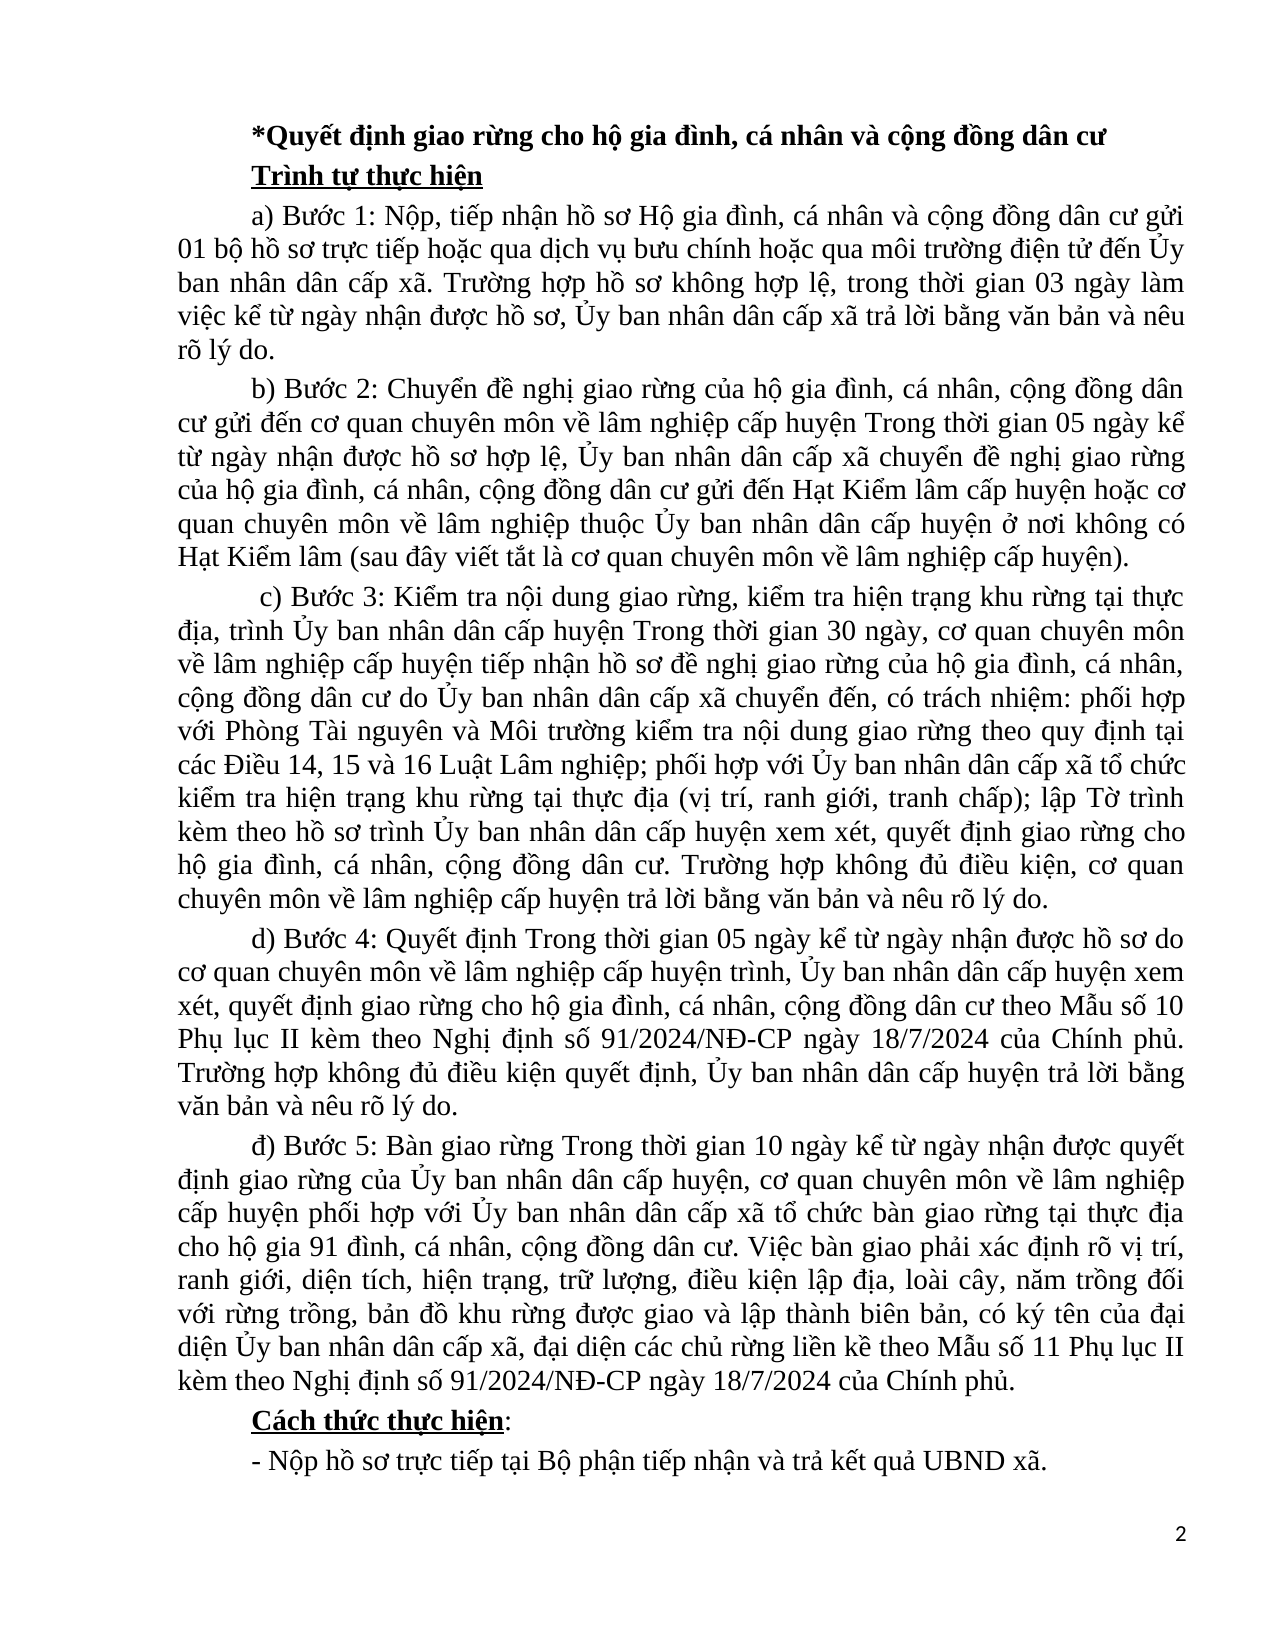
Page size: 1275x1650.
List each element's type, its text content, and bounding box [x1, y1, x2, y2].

text c) Bước 3: Kiểm tra nội dung giao rừng, kiểm tra hiện trạng khu rừng tại thực địa, trình Ủy ban nhân dân cấp huyện Trong thời gian 30 ngày, cơ quan chuyên môn về lâm nghiệp cấp huyện tiếp nhận hồ sơ đề nghị giao rừng của hộ gia đình, cá nhân, cộng đồng dân cư do Ủy ban nhân dân cấp xã chuyển đến, có trách nhiệm: phối hợp với Phòng Tài nguyên và Môi trường kiểm tra nội dung giao rừng theo quy định tại các Điều 14, 15 và 16 Luật Lâm nghiệp; phối hợp với Ủy ban nhân dân cấp xã tổ chức kiểm tra hiện trạng khu rừng tại thực địa (vị trí, ranh giới, tranh chấp); lập Tờ trình kèm theo hồ sơ trình Ủy ban nhân dân cấp huyện xem xét, quyết định giao rừng cho hộ gia đình, cá nhân, cộng đồng dân cư. Trường hợp không đủ điều kiện, cơ quan chuyên môn về lâm nghiệp cấp huyện trả lời bằng văn bản và nêu rõ lý do. [177, 579, 1186, 914]
text d) Bước 4: Quyết định Trong thời gian 05 ngày kể từ ngày nhận được hồ sơ do cơ quan chuyên môn về lâm nghiệp cấp huyện trình, Ủy ban nhân dân cấp huyện xem xét, quyết định giao rừng cho hộ gia đình, cá nhân, cộng đồng dân cư theo Mẫu số 10 Phụ lục II kèm theo Nghị định số 91/2024/NĐ-CP ngày 18/7/2024 của Chính phủ. Trường hợp không đủ điều kiện quyết định, Ủy ban nhân dân cấp huyện trả lời bằng văn bản và nêu rõ lý do. [177, 921, 1186, 1122]
text a) Bước 1: Nộp, tiếp nhận hồ sơ Hộ gia đình, cá nhân và cộng đồng dân cư gửi 01 bộ hồ sơ trực tiếp hoặc qua dịch vụ bưu chính hoặc qua môi trường điện tử đến Ủy ban nhân dân cấp xã. Trường hợp hồ sơ không hợp lệ, trong thời gian 03 ngày làm việc kể từ ngày nhận được hồ sơ, Ủy ban nhân dân cấp xã trả lời bằng văn bản và nêu rõ lý do. [177, 198, 1186, 365]
text đ) Bước 5: Bàn giao rừng Trong thời gian 10 ngày kể từ ngày nhận được quyết định giao rừng của Ủy ban nhân dân cấp huyện, cơ quan chuyên môn về lâm nghiệp cấp huyện phối hợp với Ủy ban nhân dân cấp xã tổ chức bàn giao rừng tại thực địa cho hộ gia 91 đình, cá nhân, cộng đồng dân cư. Việc bàn giao phải xác định rõ vị trí, ranh giới, diện tích, hiện trạng, trữ lượng, điều kiện lập địa, loài cây, năm trồng đối với rừng trồng, bản đồ khu rừng được giao và lập thành biên bản, có ký tên của đại diện Ủy ban nhân dân cấp xã, đại diện các chủ rừng liền kề theo Mẫu số 11 Phụ lục II kèm theo Nghị định số 91/2024/NĐ-CP ngày 18/7/2024 của Chính phủ. [177, 1128, 1186, 1397]
text - Nộp hồ sơ trực tiếp tại Bộ phận tiếp nhận và trả kết quả UBND xã. [177, 1443, 1186, 1476]
text Cách thức thực hiện: [177, 1403, 1186, 1436]
text b) Bước 2: Chuyển đề nghị giao rừng của hộ gia đình, cá nhân, cộng đồng dân cư gửi đến cơ quan chuyên môn về lâm nghiệp cấp huyện Trong thời gian 05 ngày kể từ ngày nhận được hồ sơ hợp lệ, Ủy ban nhân dân cấp xã chuyển đề nghị giao rừng của hộ gia đình, cá nhân, cộng đồng dân cư gửi đến Hạt Kiểm lâm cấp huyện hoặc cơ quan chuyên môn về lâm nghiệp thuộc Ủy ban nhân dân cấp huyện ở nơi không có Hạt Kiểm lâm (sau đây viết tắt là cơ quan chuyên môn về lâm nghiệp cấp huyện). [177, 372, 1186, 573]
text *Quyết định giao rừng cho hộ gia đình, cá nhân và cộng đồng dân cư [177, 118, 1186, 152]
text Trình tự thực hiện [177, 158, 1186, 191]
